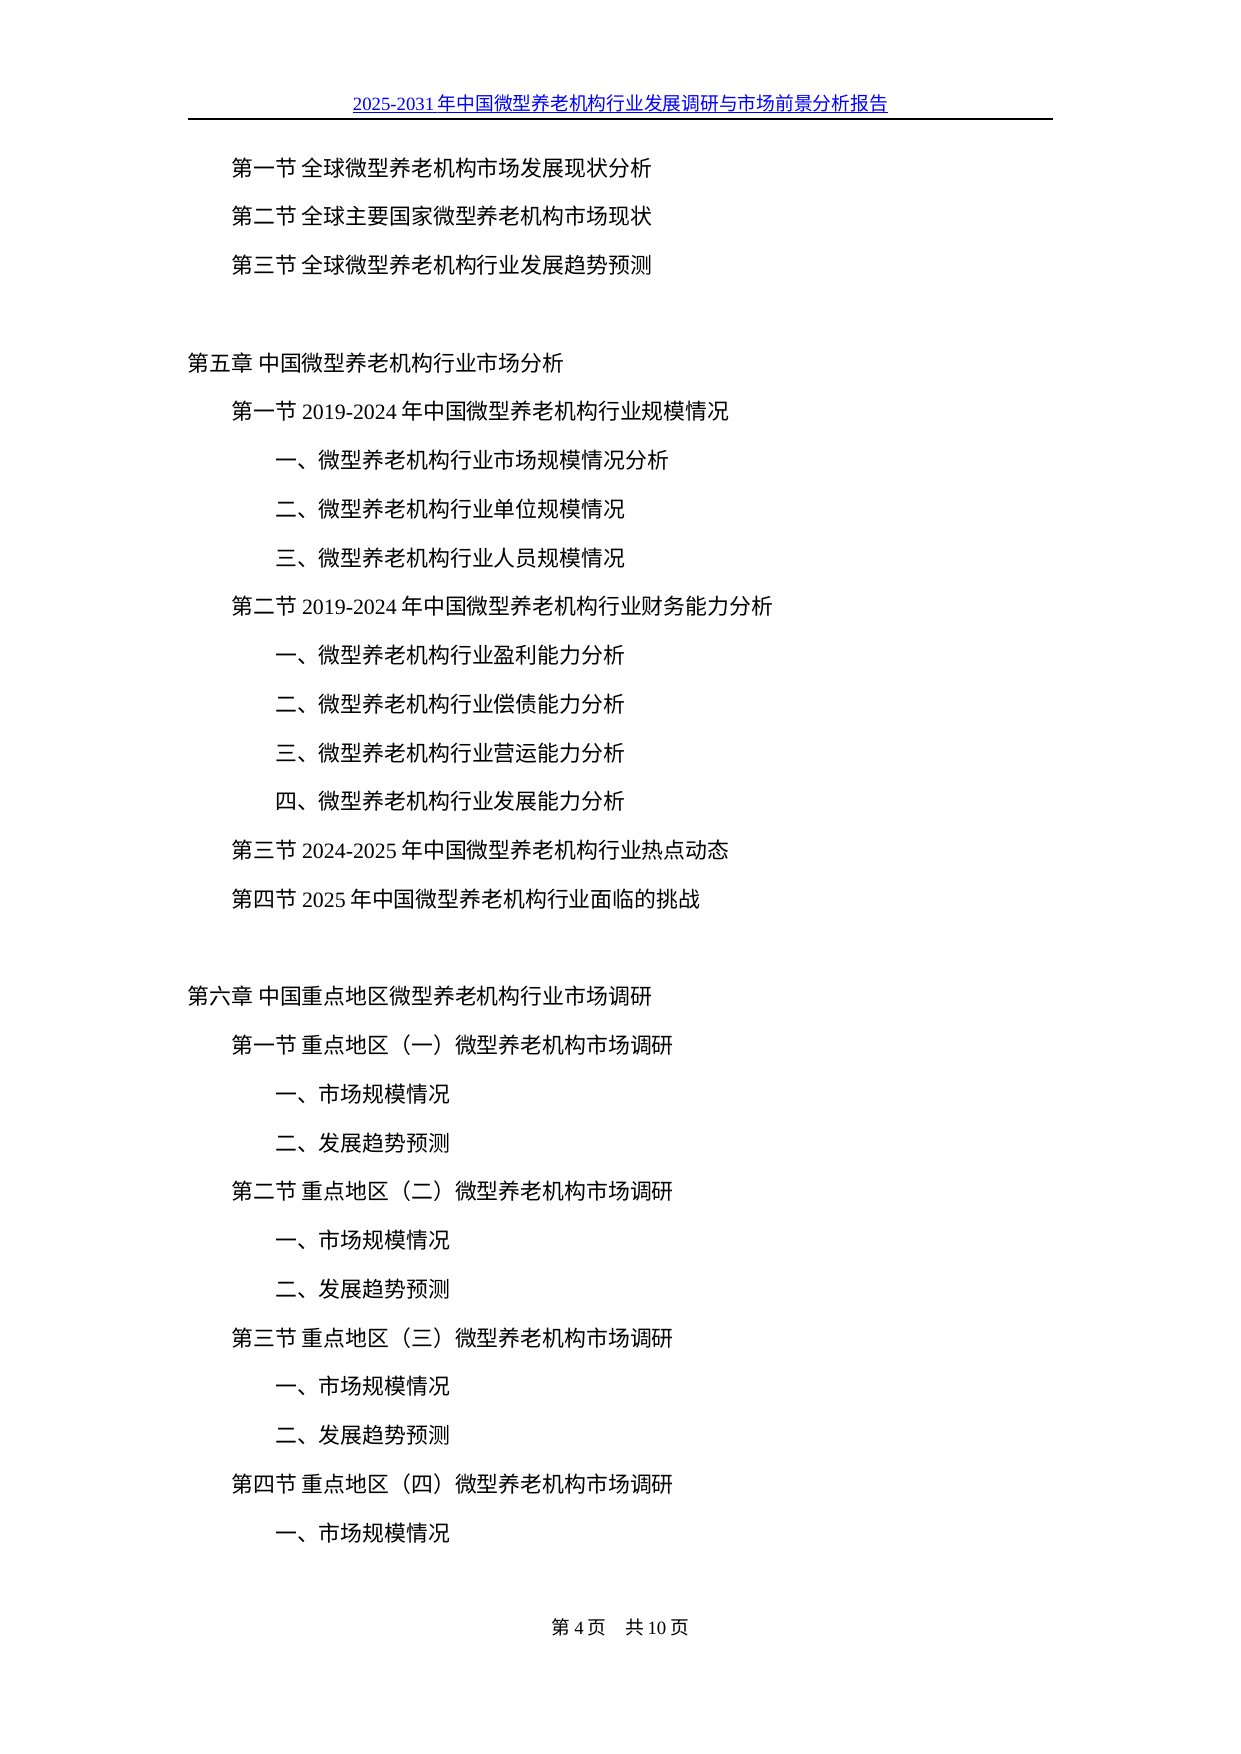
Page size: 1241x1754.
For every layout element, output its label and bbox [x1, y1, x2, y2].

text [187, 150, 1053, 1548]
